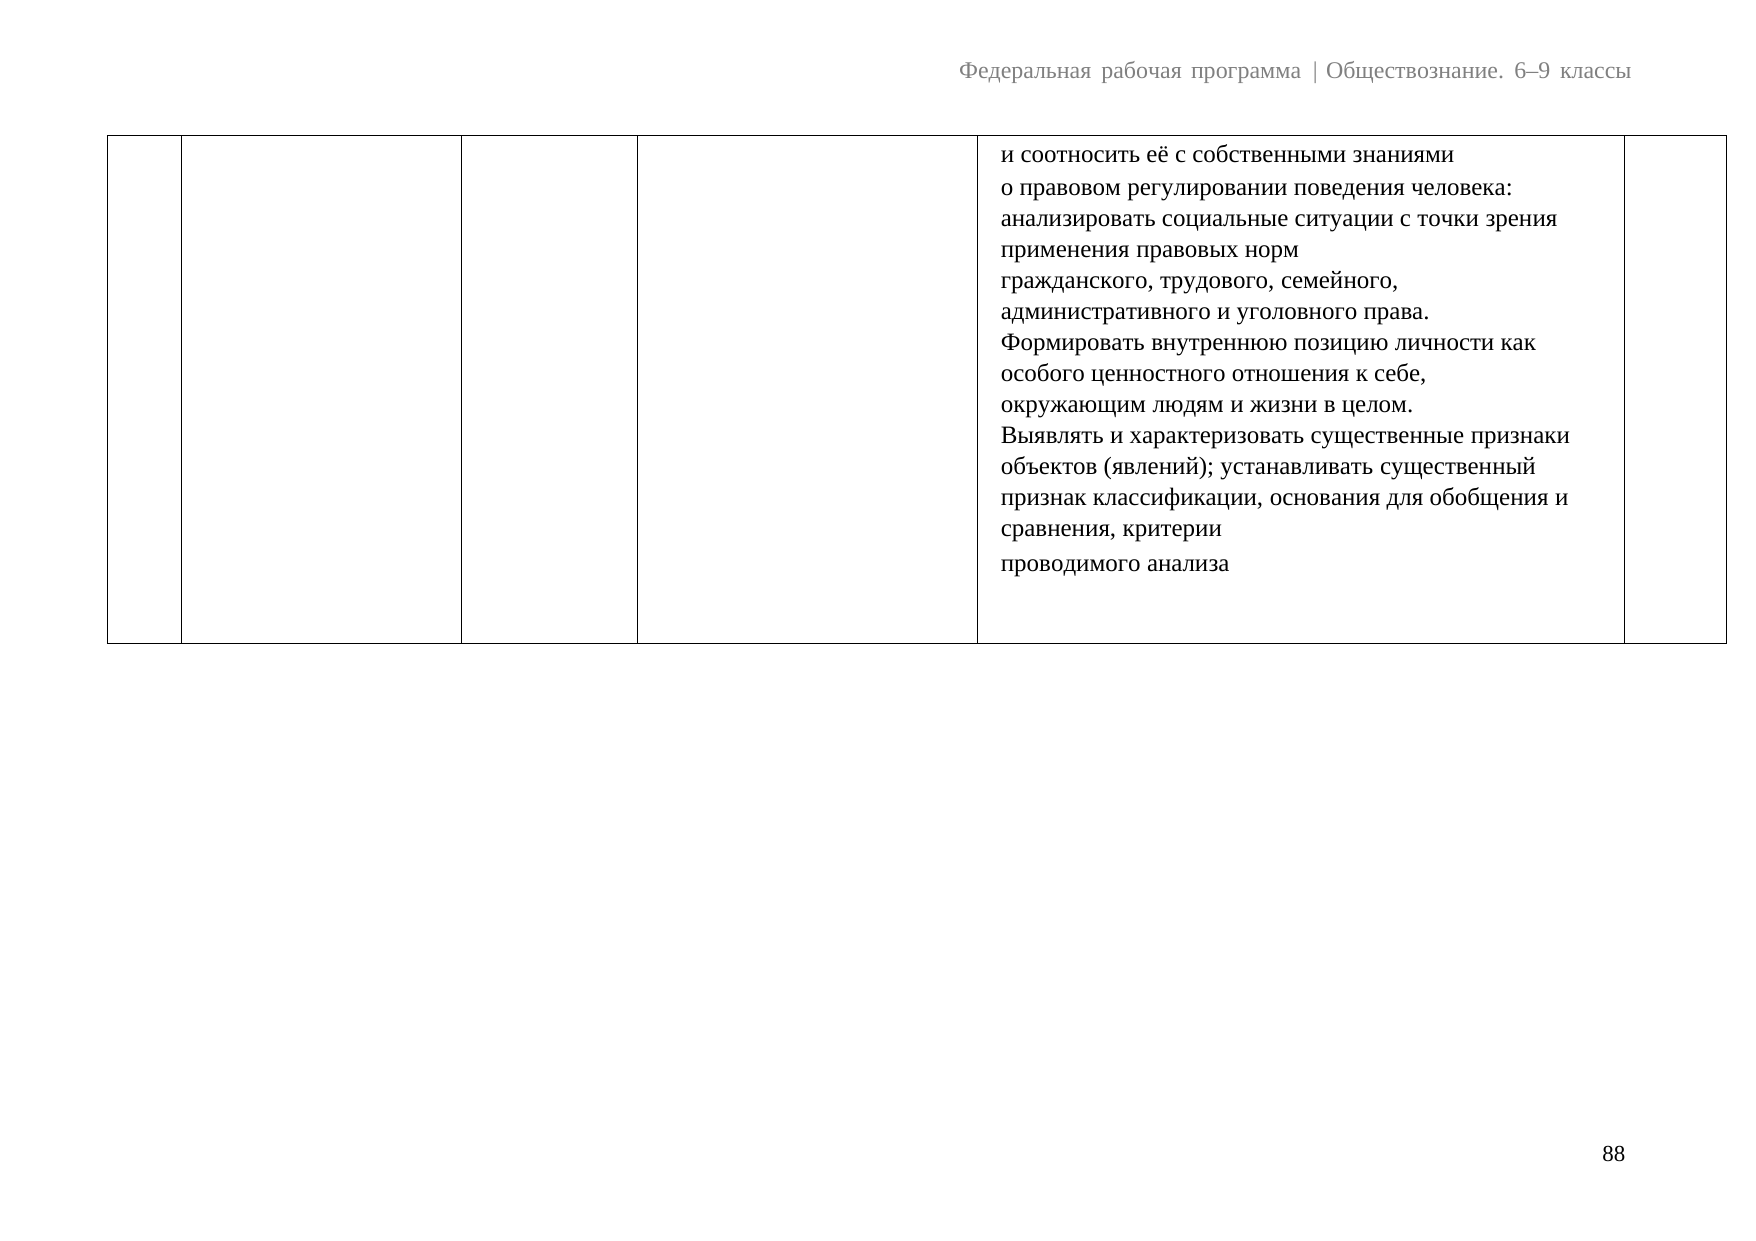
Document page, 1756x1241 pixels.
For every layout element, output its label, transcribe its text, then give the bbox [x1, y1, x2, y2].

table_header [1625, 136, 1726, 643]
table_header [182, 136, 461, 643]
table_header [462, 136, 637, 643]
table_header [638, 136, 977, 643]
table_header и соотносить её с собственными знаниями о правовом регулировании поведения человека: анализировать социальные ситуации с точки зрения применения правовых норм гражданского, трудового, семейного, административного и уголовного права. Формировать внутреннюю позицию личности как особого ценностного отношения к себе, окружающим людям и жизни в целом. Выявлять и характеризовать существенные признаки объектов (явлений); устанавливать существенный признак классификации, основания для обобщения и сравнения, критерии проводимого анализа [978, 136, 1624, 643]
table_header [108, 136, 181, 643]
